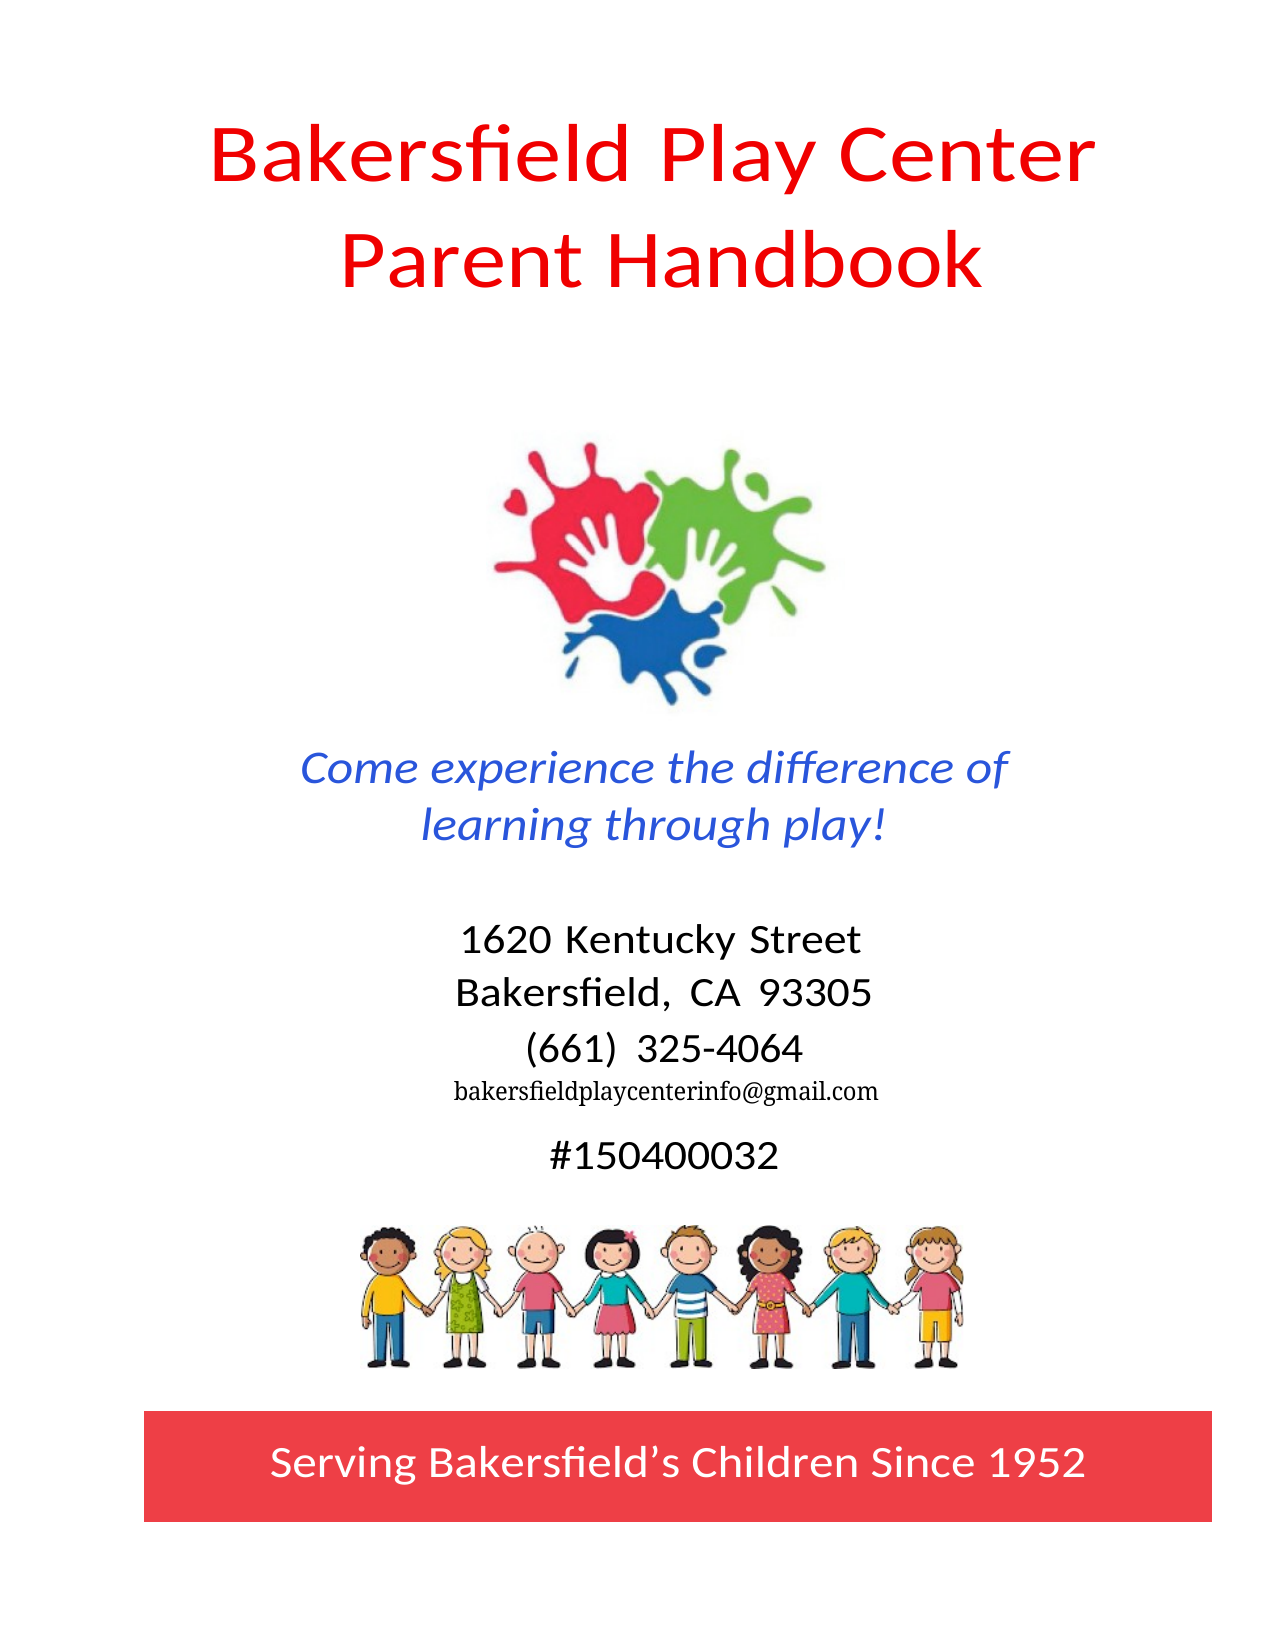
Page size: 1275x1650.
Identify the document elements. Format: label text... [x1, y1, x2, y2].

text (661) 325-4064 [263, 1022, 1065, 1073]
title Bakersfield Play Center Parent Handbook [208, 102, 1264, 307]
text bakersfieldplaycenterinfo@gmail.com [263, 1073, 1070, 1107]
picture [360, 1225, 964, 1369]
picture [486, 430, 846, 721]
text Bakersfield, CA 93305 [263, 966, 1065, 1017]
text #150400032 [263, 1129, 1066, 1180]
text 1620 Kentucky Street [263, 913, 1058, 964]
